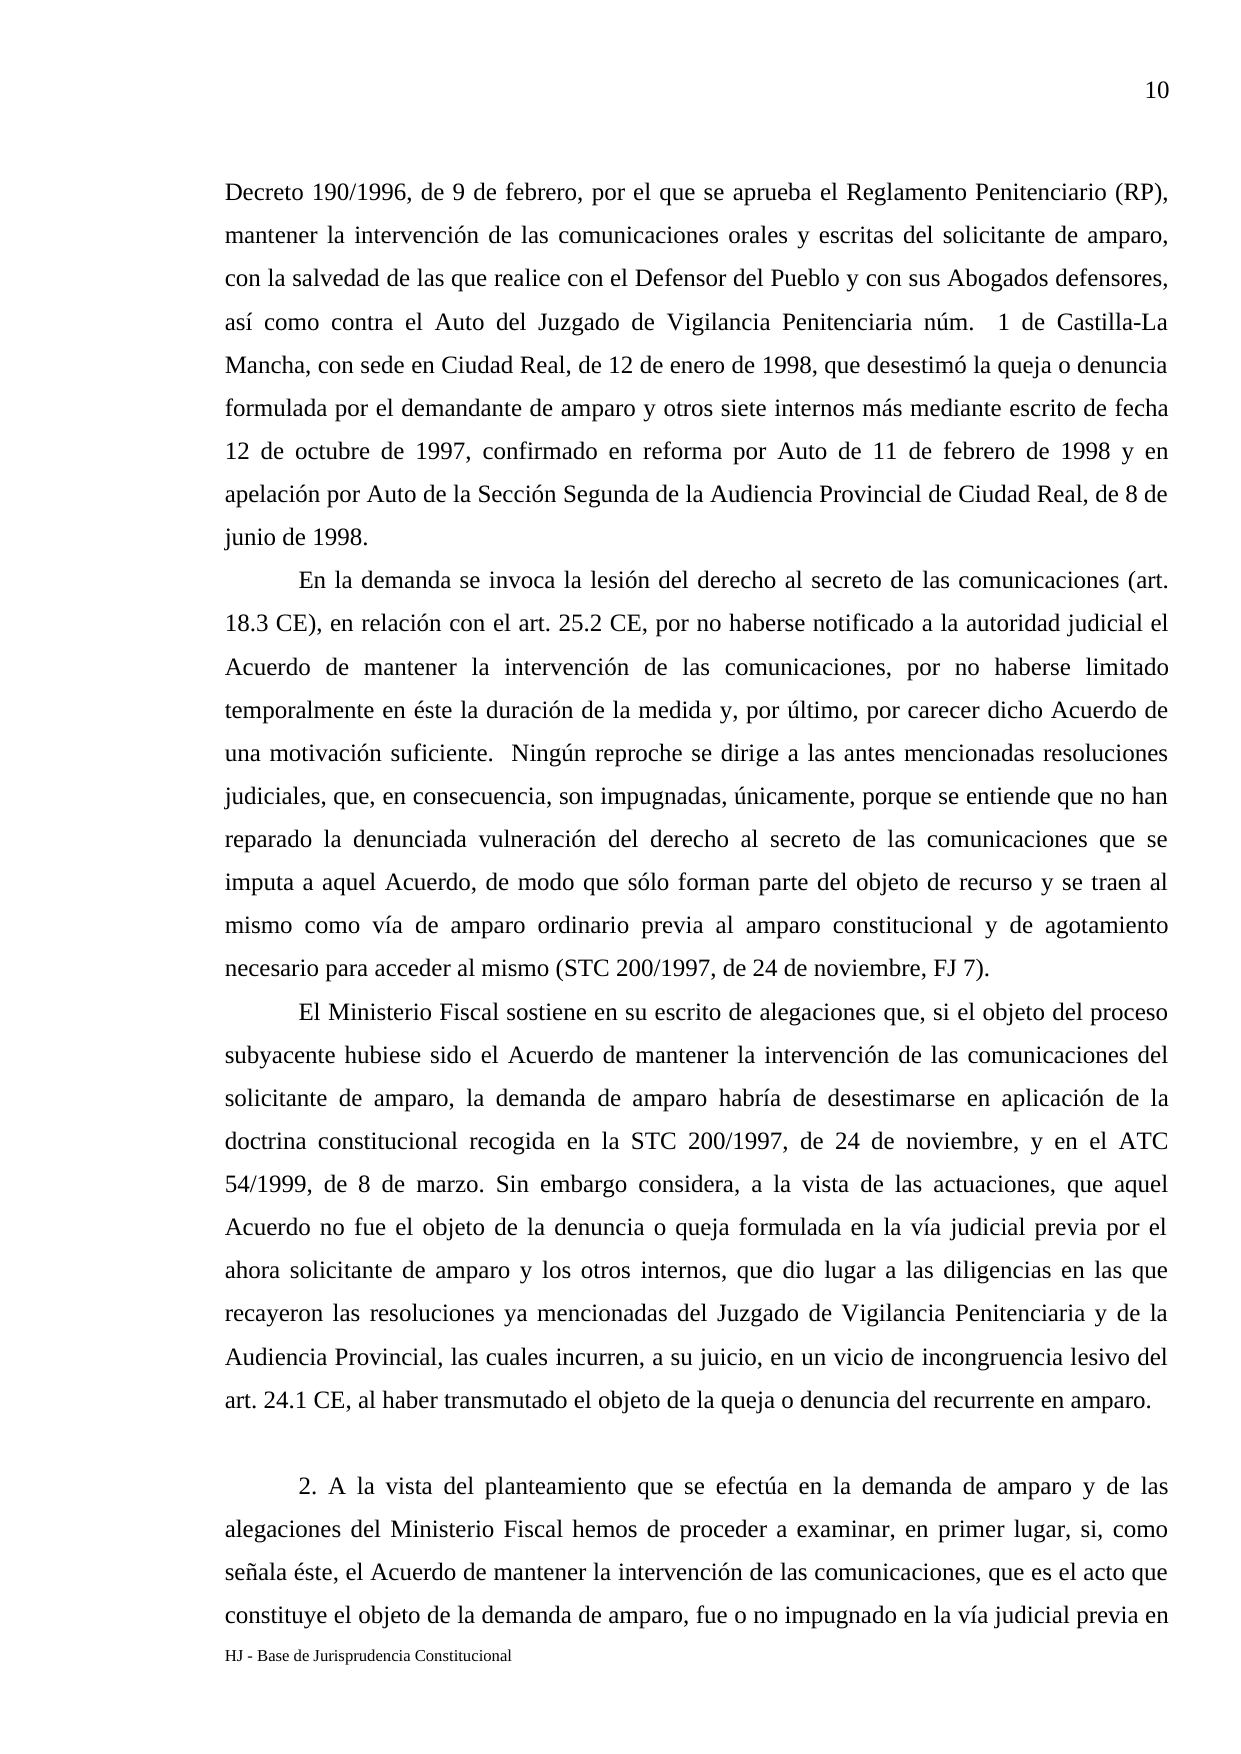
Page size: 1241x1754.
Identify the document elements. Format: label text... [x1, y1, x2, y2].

text El Ministerio Fiscal sostiene en su escrito de alegaciones que, si el objeto del proceso subyacente hubiese sido el Acuerdo de mantener la intervención de las comunicaciones del solicitante de amparo, la demanda de amparo habría de desestimarse en aplicación de la doctrina constitucional recogida en la STC 200/1997, de 24 de noviembre, y en el ATC 54/1999, de 8 de marzo. Sin embargo considera, a la vista de las actuaciones, que aquel Acuerdo no fue el objeto de la denuncia o queja formulada en la vía judicial previa por el ahora solicitante de amparo y los otros internos, que dio lugar a las diligencias en las que recayeron las resoluciones ya mencionadas del Juzgado de Vigilancia Penitenciaria y de la Audiencia Provincial, las cuales incurren, a su juicio, en un vicio de incongruencia lesivo del art. 24.1 CE, al haber transmutado el objeto de la queja o denuncia del recurrente en amparo. [224, 997, 1169, 1413]
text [224, 177, 1169, 551]
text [224, 1471, 1169, 1629]
text En la demanda se invoca la lesión del derecho al secreto de las comunicaciones (art. 18.3 CE), en relación con el art. 25.2 CE, por no haberse notificado a la autoridad judicial el Acuerdo de mantener la intervención de las comunicaciones, por no haberse limitado temporalmente en éste la duración de la medida y, por último, por carecer dicho Acuerdo de una motivación suficiente. Ningún reproche se dirige a las antes mencionadas resoluciones judiciales, que, en consecuencia, son impugnadas, únicamente, porque se entiende que no han reparado la denunciada vulneración del derecho al secreto de las comunicaciones que se imputa a aquel Acuerdo, de modo que sólo forman parte del objeto de recurso y se traen al mismo como vía de amparo ordinario previa al amparo constitucional y de agotamiento necesario para acceder al mismo (STC 200/1997, de 24 de noviembre, FJ 7). [224, 565, 1169, 982]
